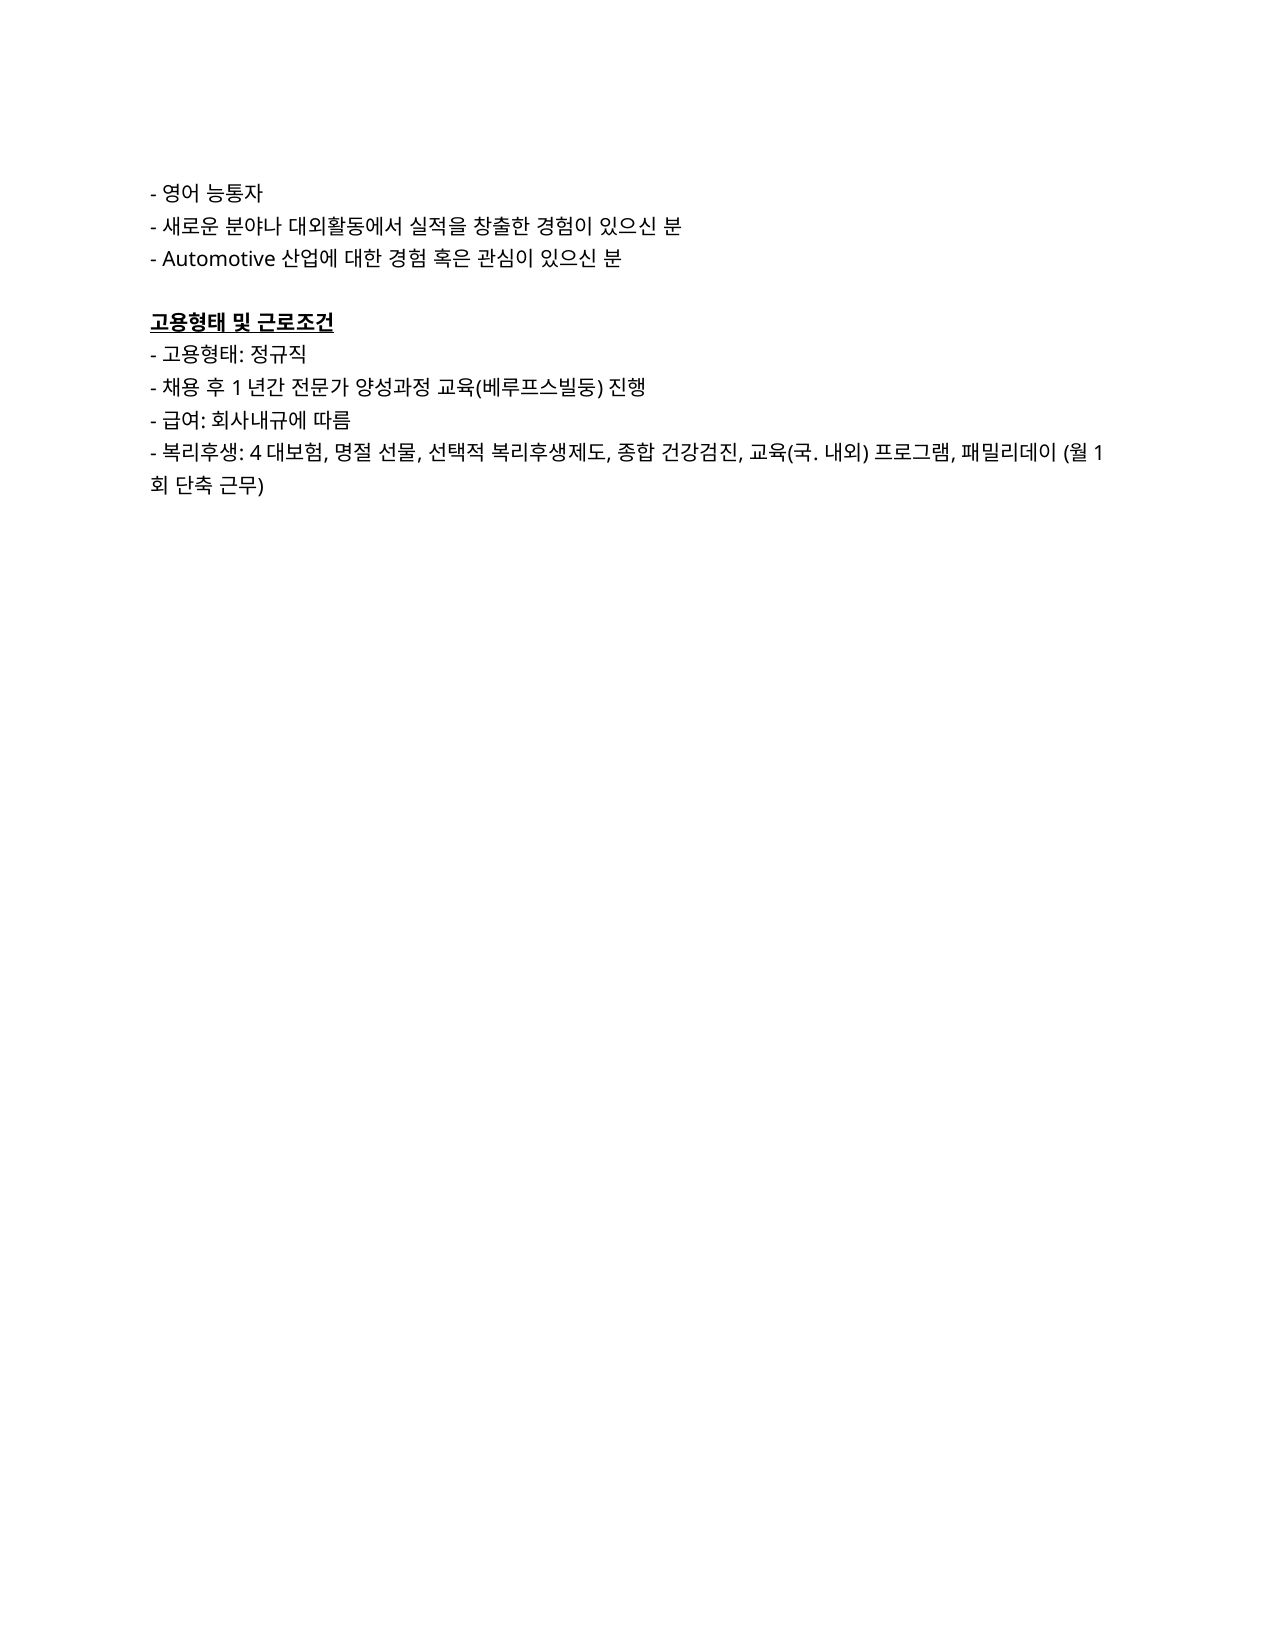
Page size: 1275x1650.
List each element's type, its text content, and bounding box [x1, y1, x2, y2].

text 고용형태 및 근로조건 - 고용형태: 정규직 - 채용 후 1년간 전문가 양성과정 교육(베루프스빌둥) 진행 - 급여: 회사내규에 따름 - 복리후생: 4대보험, 명절 선물, 선택적 복리후생제도, 종합 건강검진, 교육(국. 내외) 프로그램, 패밀리데이 (월1회 단축 근무) [150, 306, 1125, 500]
text - 영어 능통자 [150, 177, 1125, 207]
text - Automotive 산업에 대한 경험 혹은 관심이 있으신 분 [150, 243, 1125, 273]
text - 새로운 분야나 대외활동에서 실적을 창출한 경험이 있으신 분 [150, 210, 1125, 240]
